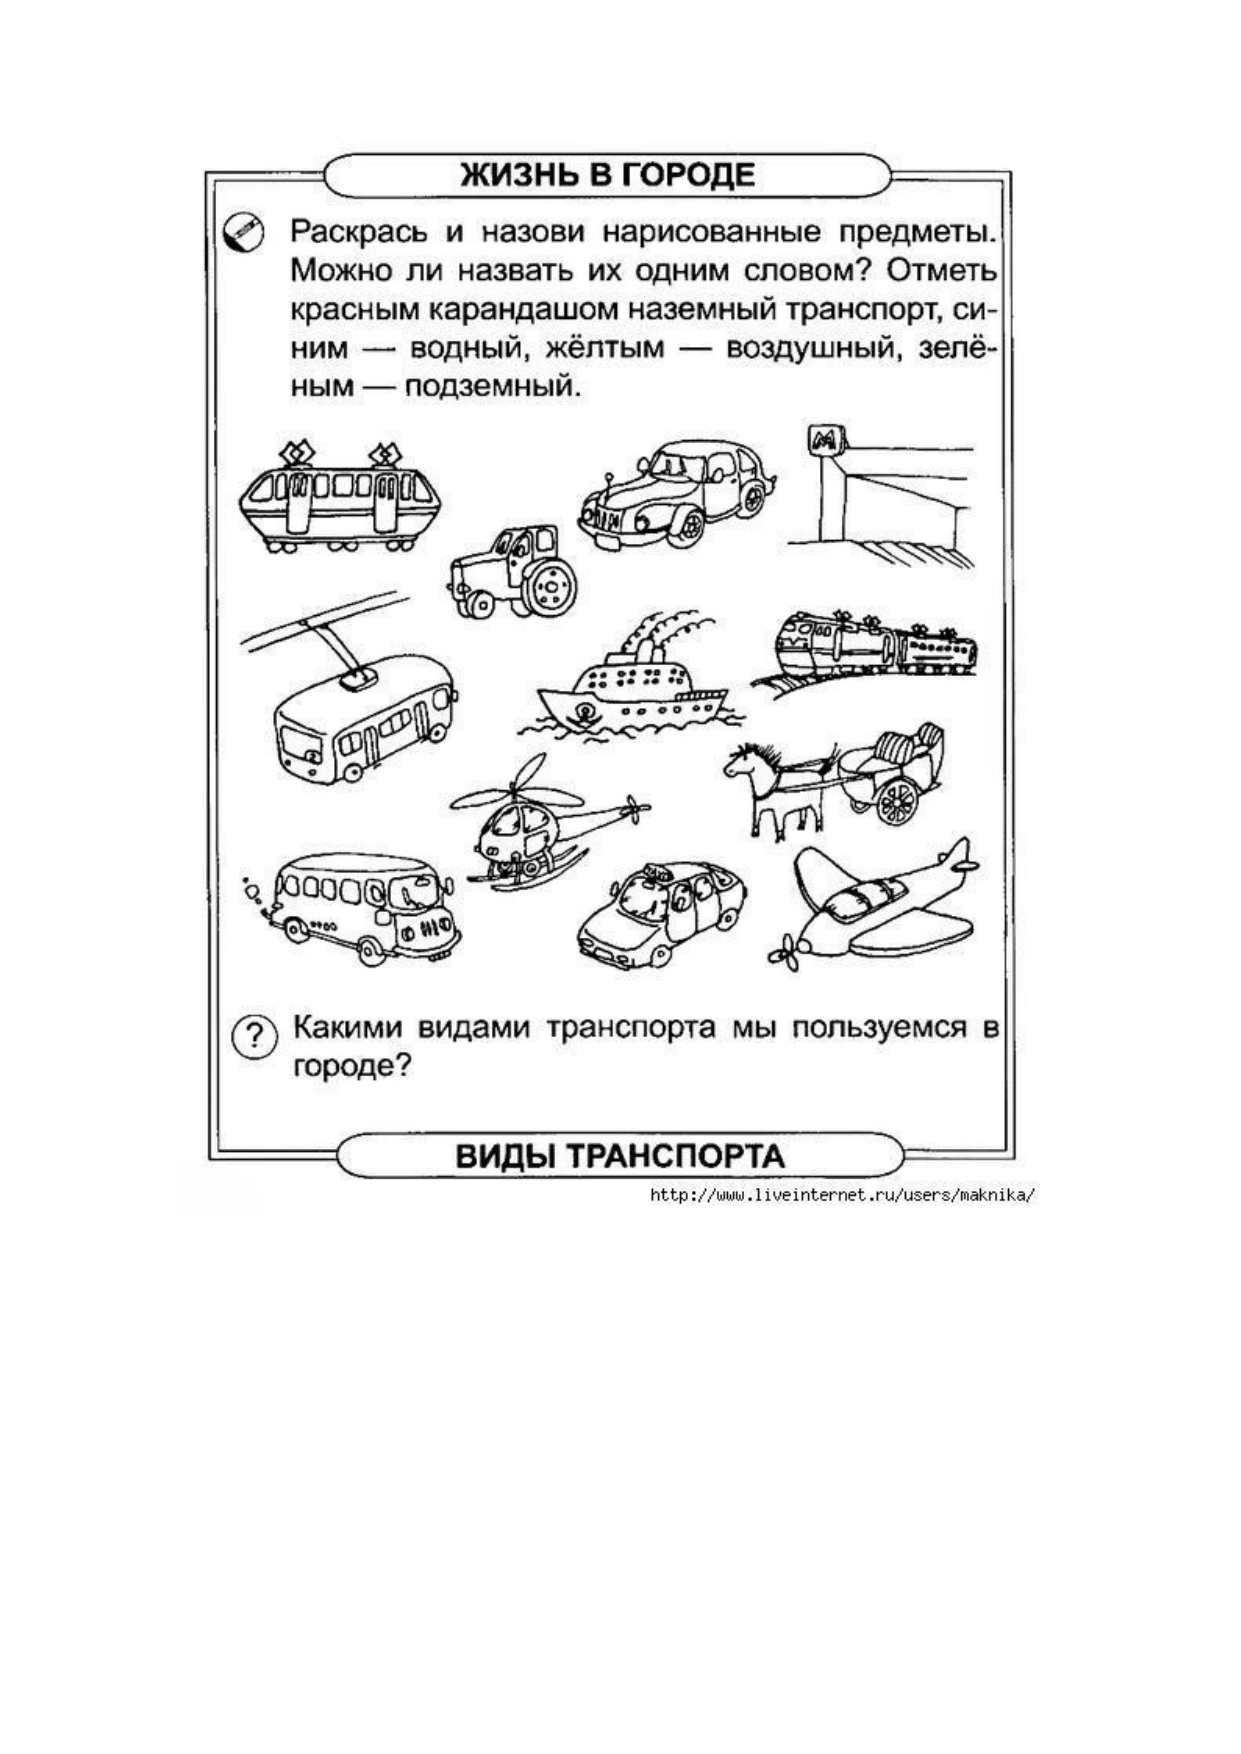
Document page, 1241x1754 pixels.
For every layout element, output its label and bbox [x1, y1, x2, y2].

picture [177, 118, 1044, 1212]
